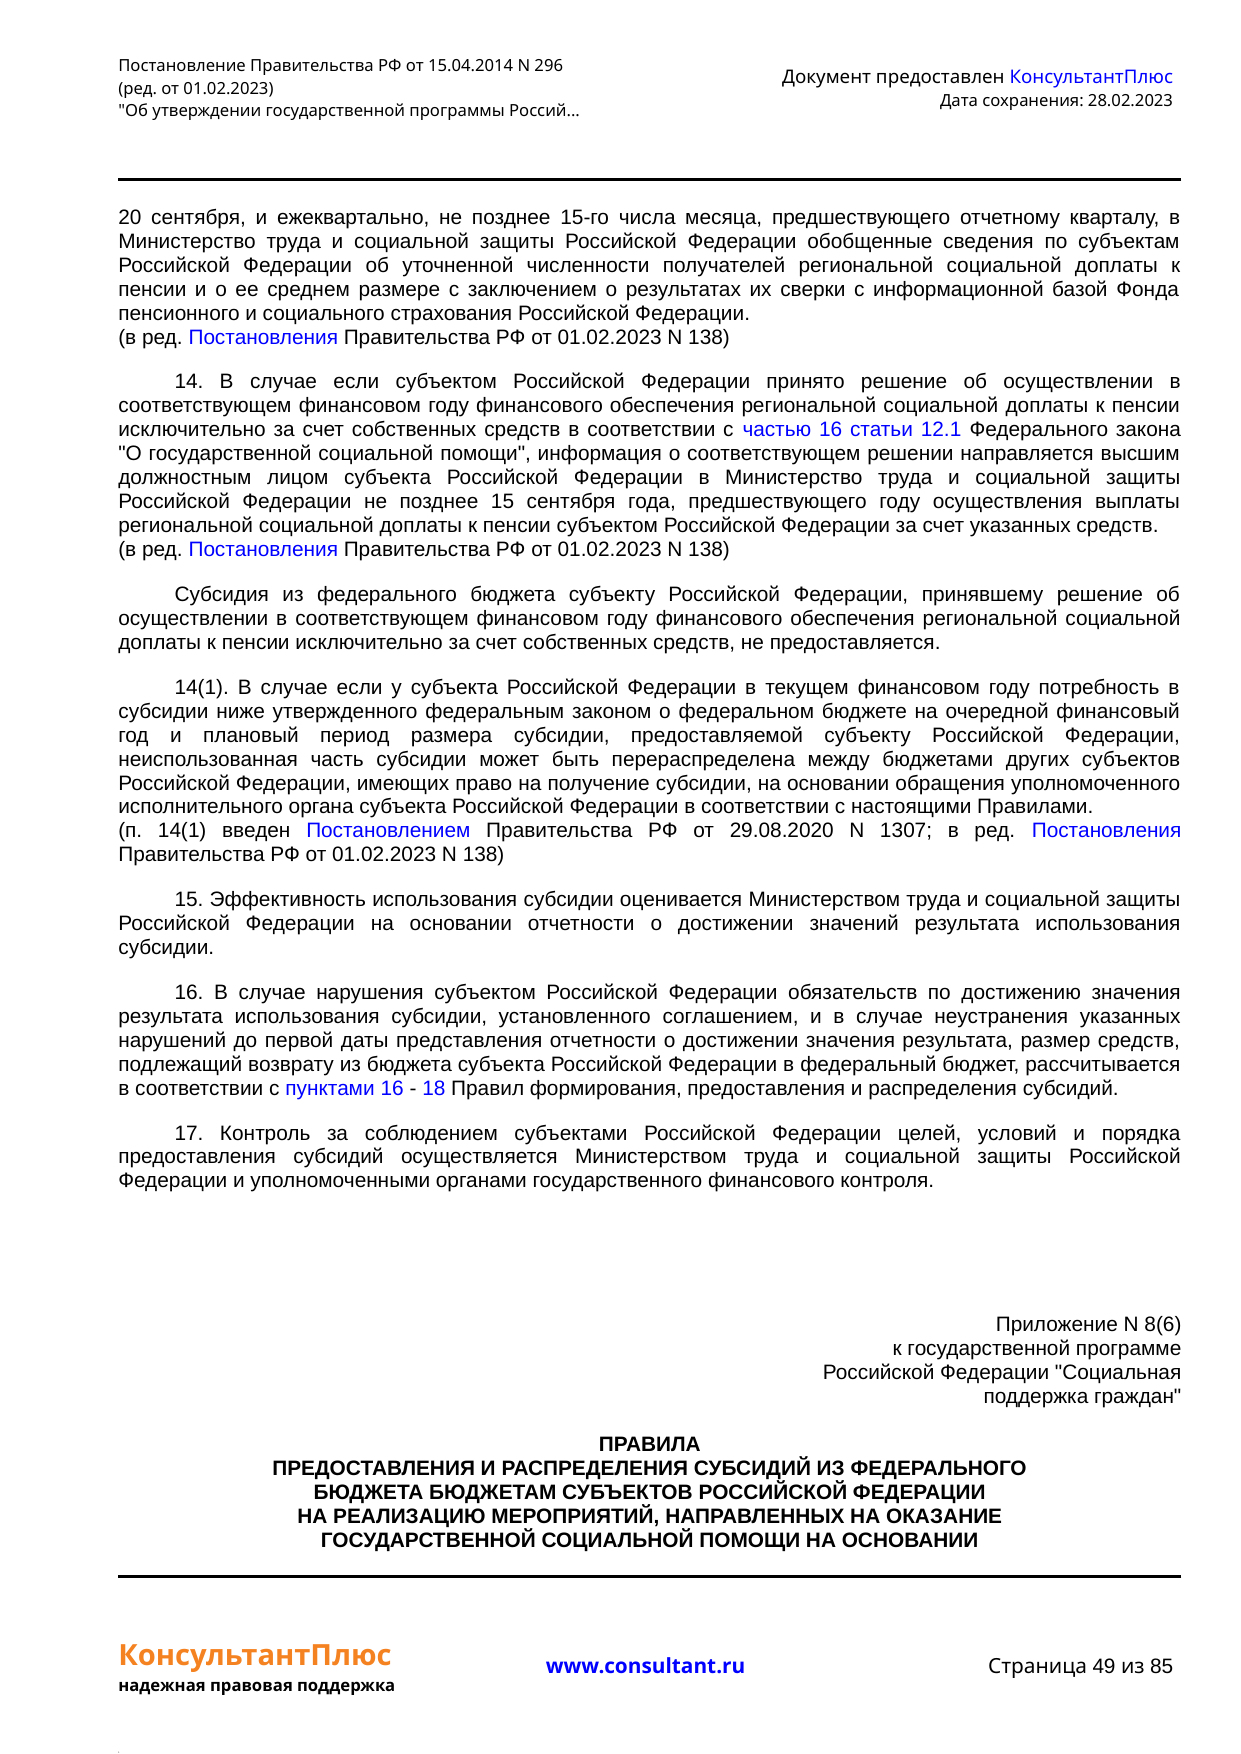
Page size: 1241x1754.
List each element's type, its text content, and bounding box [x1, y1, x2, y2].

text Приложение N 8(6) [118, 1312, 1181, 1336]
title НА РЕАЛИЗАЦИЮ МЕРОПРИЯТИЙ, НАПРАВЛЕННЫХ НА ОКАЗАНИЕ [118, 1504, 1181, 1528]
text 14. В случае если субъектом Российской Федерации принято решение об осуществлении в соответствующем финансовом году финансового обеспечения региональной социальной доплаты к пенсии исключительно за счет собственных средств в соответствии с частью 16 статьи 12.1 Федерального закона "О государственной социальной помощи", информация о соответствующем решении направляется высшим должностным лицом субъекта Российской Федерации в Министерство труда и социальной защиты Российской Федерации не позднее 15 сентября года, предшествующего году осуществления выплаты региональной социальной доплаты к пенсии субъектом Российской Федерации за счет указанных средств. [118, 369, 1181, 537]
title ПРАВИЛА [118, 1432, 1181, 1456]
title БЮДЖЕТА БЮДЖЕТАМ СУБЪЕКТОВ РОССИЙСКОЙ ФЕДЕРАЦИИ [118, 1480, 1181, 1504]
text (в ред. Постановления Правительства РФ от 01.02.2023 N 138) [118, 537, 1181, 561]
text 15. Эффективность использования субсидии оценивается Министерством труда и социальной защиты Российской Федерации на основании отчетности о достижении значений результата использования субсидии. [118, 887, 1181, 959]
text 16. В случае нарушения субъектом Российской Федерации обязательств по достижению значения результата использования субсидии, установленного соглашением, и в случае неустранения указанных нарушений до первой даты представления отчетности о достижении значения результата, размер средств, подлежащий возврату из бюджета субъекта Российской Федерации в федеральный бюджет, рассчитывается в соответствии с пунктами 16 - 18 Правил формирования, предоставления и распределения субсидий. [118, 980, 1181, 1099]
text поддержка граждан" [118, 1384, 1181, 1408]
text Российской Федерации "Социальная [118, 1360, 1181, 1384]
text к государственной программе [118, 1336, 1181, 1360]
text 17. Контроль за соблюдением субъектами Российской Федерации целей, условий и порядка предоставления субсидий осуществляется Министерством труда и социальной защиты Российской Федерации и уполномоченными органами государственного финансового контроля. [118, 1120, 1181, 1192]
text 14(1). В случае если у субъекта Российской Федерации в текущем финансовом году потребность в субсидии ниже утвержденного федеральным законом о федеральном бюджете на очередной финансовый год и плановый период размера субсидии, предоставляемой субъекту Российской Федерации, неиспользованная часть субсидии может быть перераспределена между бюджетами других субъектов Российской Федерации, имеющих право на получение субсидии, на основании обращения уполномоченного исполнительного органа субъекта Российской Федерации в соответствии с настоящими Правилами. [118, 674, 1181, 818]
text (п. 14(1) введен Постановлением Правительства РФ от 29.08.2020 N 1307; в ред. Постановления Правительства РФ от 01.02.2023 N 138) [118, 818, 1181, 866]
title ГОСУДАРСТВЕННОЙ СОЦИАЛЬНОЙ ПОМОЩИ НА ОСНОВАНИИ [118, 1528, 1181, 1552]
text Субсидия из федерального бюджета субъекту Российской Федерации, принявшему решение об осуществлении в соответствующем финансовом году финансового обеспечения региональной социальной доплаты к пенсии исключительно за счет собственных средств, не предоставляется. [118, 582, 1181, 654]
title ПРЕДОСТАВЛЕНИЯ И РАСПРЕДЕЛЕНИЯ СУБСИДИЙ ИЗ ФЕДЕРАЛЬНОГО [118, 1456, 1181, 1480]
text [118, 205, 1181, 324]
text (в ред. Постановления Правительства РФ от 01.02.2023 N 138) [118, 324, 1181, 348]
